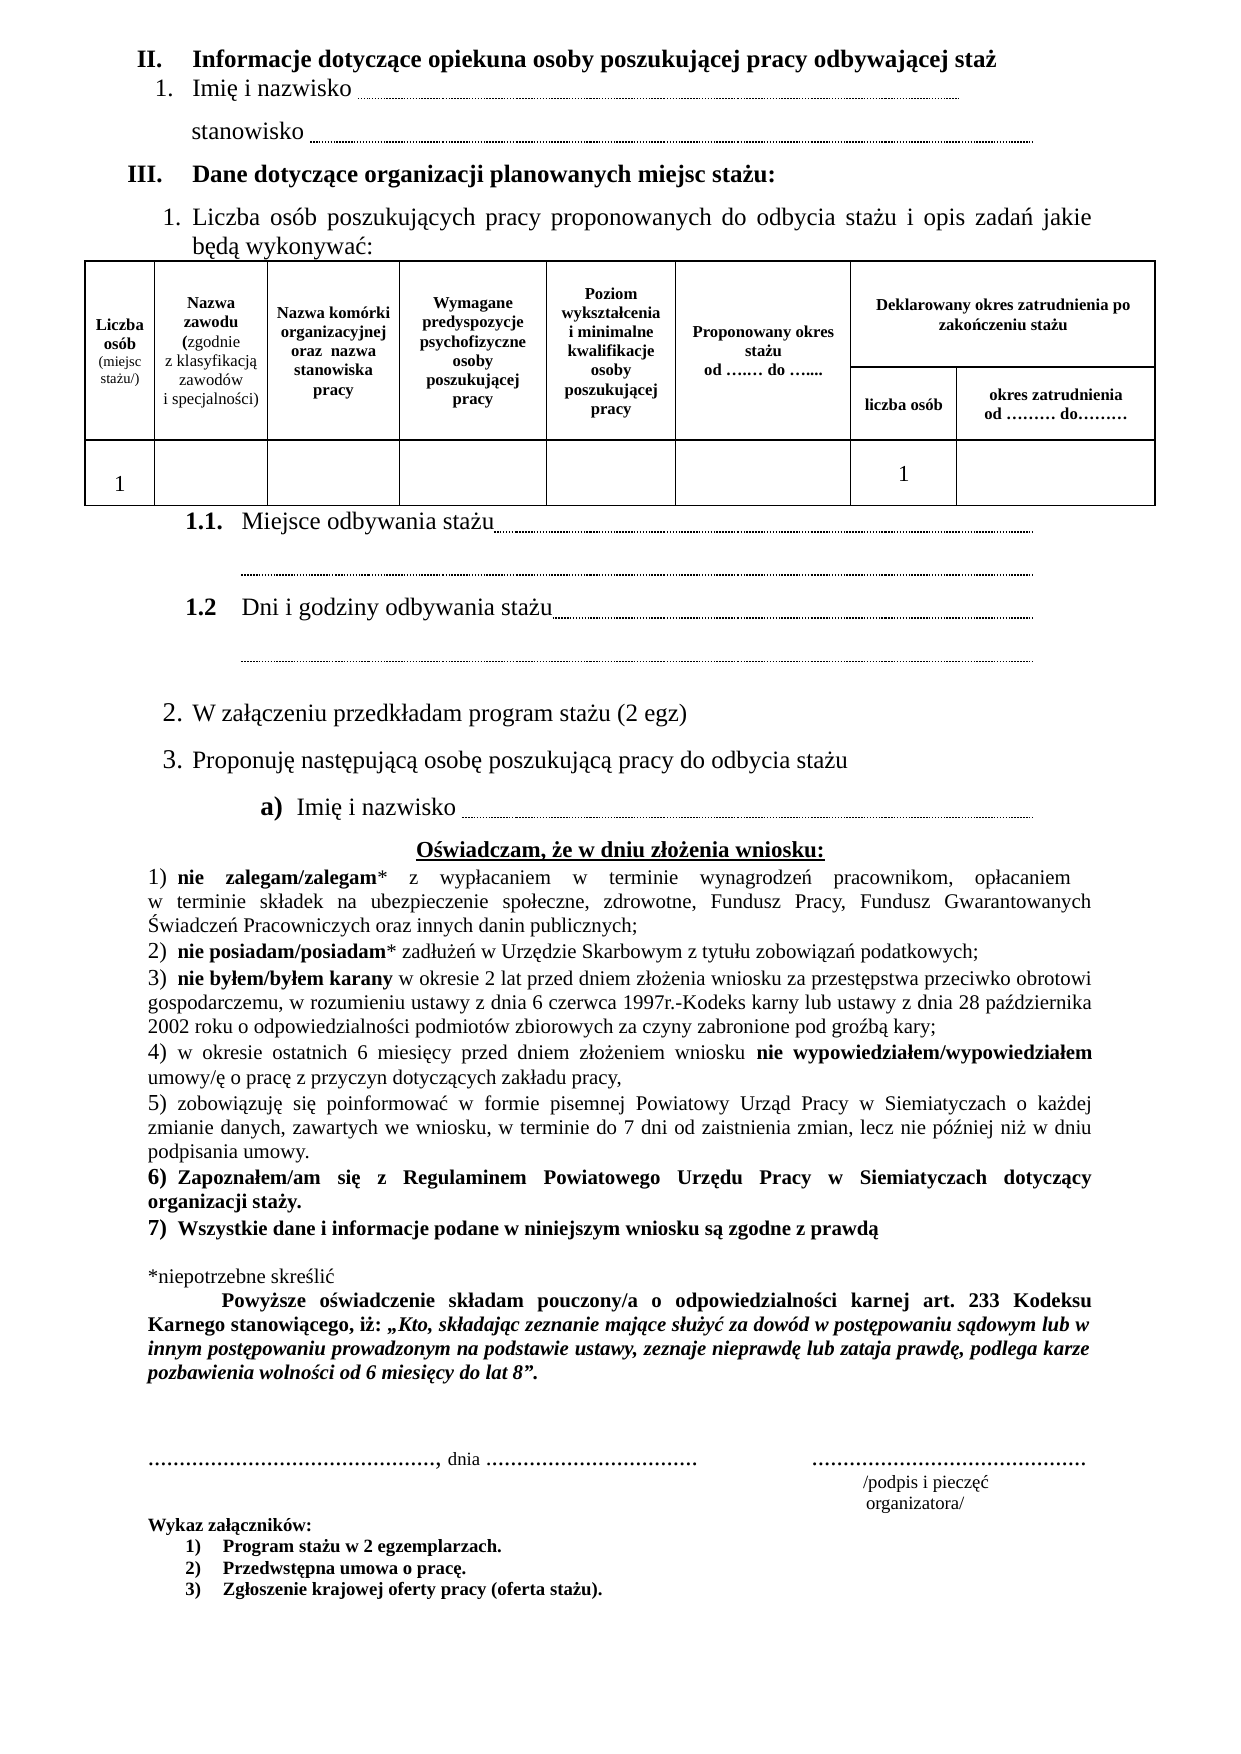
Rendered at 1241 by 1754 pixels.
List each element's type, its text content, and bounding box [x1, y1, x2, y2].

table_header Liczba osób (miejsc stażu/) [86, 262, 154, 439]
table_header Nazwa komórki organizacyjnej oraz nazwa stanowiska pracy [268, 262, 399, 439]
list Dane dotyczące organizacji planowanych miejsc stażu: [162, 159, 1093, 188]
table_header Proponowany okres stażu od ….… do ….... [676, 262, 850, 439]
table_cell 1 [86, 441, 154, 505]
table_header Deklarowany okres zatrudnienia po zakończeniu stażu [851, 262, 1154, 366]
list Informacje dotyczące opiekuna osoby poszukującej pracy odbywającej staż [162, 44, 1093, 73]
table_cell [400, 441, 546, 505]
table_header Wymagane predyspozycje psychofizyczne osoby poszukującej pracy [400, 262, 546, 439]
list nie zalegam/zalegam* z wypłacaniem w terminie wynagrodzeń pracownikom, opłacaniem w terminie składek na ubezpieczenie społeczne, zdrowotne, Fundusz Pracy, Fundusz Gwarantowanych Świadczeń Pracowniczych oraz innych danin publicznych; [148, 863, 1093, 937]
list nie byłem/byłem karany w okresie 2 lat przed dniem złożenia wniosku za przestępstwa przeciwko obrotowi gospodarczemu, w rozumieniu ustawy z dnia 6 czerwca 1997r.-Kodeks karny lub ustawy z dnia 28 października 2002 roku o odpowiedzialności podmiotów zbiorowych za czyny zabronione pod groźbą kary; [148, 964, 1093, 1038]
list Przedwstępna umowa o pracę. [185, 1557, 1093, 1578]
list Program stażu w 2 egzemplarzach. [185, 1535, 1093, 1557]
list Liczba osób poszukujących pracy proponowanych do odbycia stażu i opis zadań jakie będą wykonywać: [162, 202, 1093, 260]
list zobowiązuję się poinformować w formie pisemnej Powiatowy Urząd Pracy w Siemiatyczach o każdej zmianie danych, zawartych we wniosku, w terminie do 7 dni od zaistnienia zmian, lecz nie później niż w dniu podpisania umowy. [148, 1089, 1093, 1163]
text Wykaz załączników: [148, 1514, 1093, 1535]
table_cell [155, 441, 267, 505]
text organizatora/ [664, 1492, 1093, 1514]
table_cell liczba osób [851, 368, 956, 439]
text /podpis i pieczęć [148, 1471, 1093, 1492]
list Imię i nazwisko [154, 73, 1093, 102]
text *niepotrzebne skreślić [148, 1264, 1093, 1288]
table_header Poziom wykształcenia i minimalne kwalifikacje osoby poszukującej pracy [547, 262, 675, 439]
list Proponuję następującą osobę poszukującą pracy do odbycia stażu [162, 743, 1093, 774]
table_cell [676, 441, 850, 505]
text .............................................., dnia .................................. ............................................ [148, 1442, 1093, 1471]
table_header Nazwa zawodu (zgodnie z klasyfikacją zawodów i specjalności) [155, 262, 267, 439]
list Imię i nazwisko [260, 790, 1093, 821]
table_cell [268, 441, 399, 505]
text 1.2 Dni i godziny odbywania stażu [185, 592, 1093, 664]
table_cell [957, 441, 1154, 505]
list nie posiadam/posiadam* zadłużeń w Urzędzie Skarbowym z tytułu zobowiązań podatkowych; [148, 937, 1093, 964]
list Zgłoszenie krajowej oferty pracy (oferta stażu). [185, 1578, 1093, 1600]
list w okresie ostatnich 6 miesięcy przed dniem złożeniem wniosku nie wypowiedziałem/wypowiedziałem umowy/ę o pracę z przyczyn dotyczących zakładu pracy, [148, 1038, 1093, 1089]
list Wszystkie dane i informacje podane w niniejszym wniosku są zgodne z prawdą [148, 1213, 1093, 1240]
list Zapoznałem/am się z Regulaminem Powiatowego Urzędu Pracy w Siemiatyczach dotyczący organizacji staży. [148, 1163, 1093, 1213]
list W załączeniu przedkładam program stażu (2 egz) [162, 697, 1093, 728]
text Oświadczam, że w dniu złożenia wniosku: [148, 837, 1093, 863]
table_cell [547, 441, 675, 505]
table_cell 1 [851, 441, 956, 505]
text Powyższe oświadczenie składam pouczony/a o odpowiedzialności karnej art. 233 Kodeksu Karnego stanowiącego, iż: „Kto, składając zeznanie mające służyć za dowód w postępowaniu sądowym lub w innym postępowaniu prowadzonym na podstawie ustawy, zeznaje nieprawdę lub zataja prawdę, podlega karze pozbawienia wolności od 6 miesięcy do lat 8”. [148, 1288, 1093, 1384]
text stanowisko [148, 116, 1093, 145]
text 1.1. Miejsce odbywania stażu [185, 506, 1093, 578]
table_cell okres zatrudnienia od ……… do……… [957, 368, 1154, 439]
